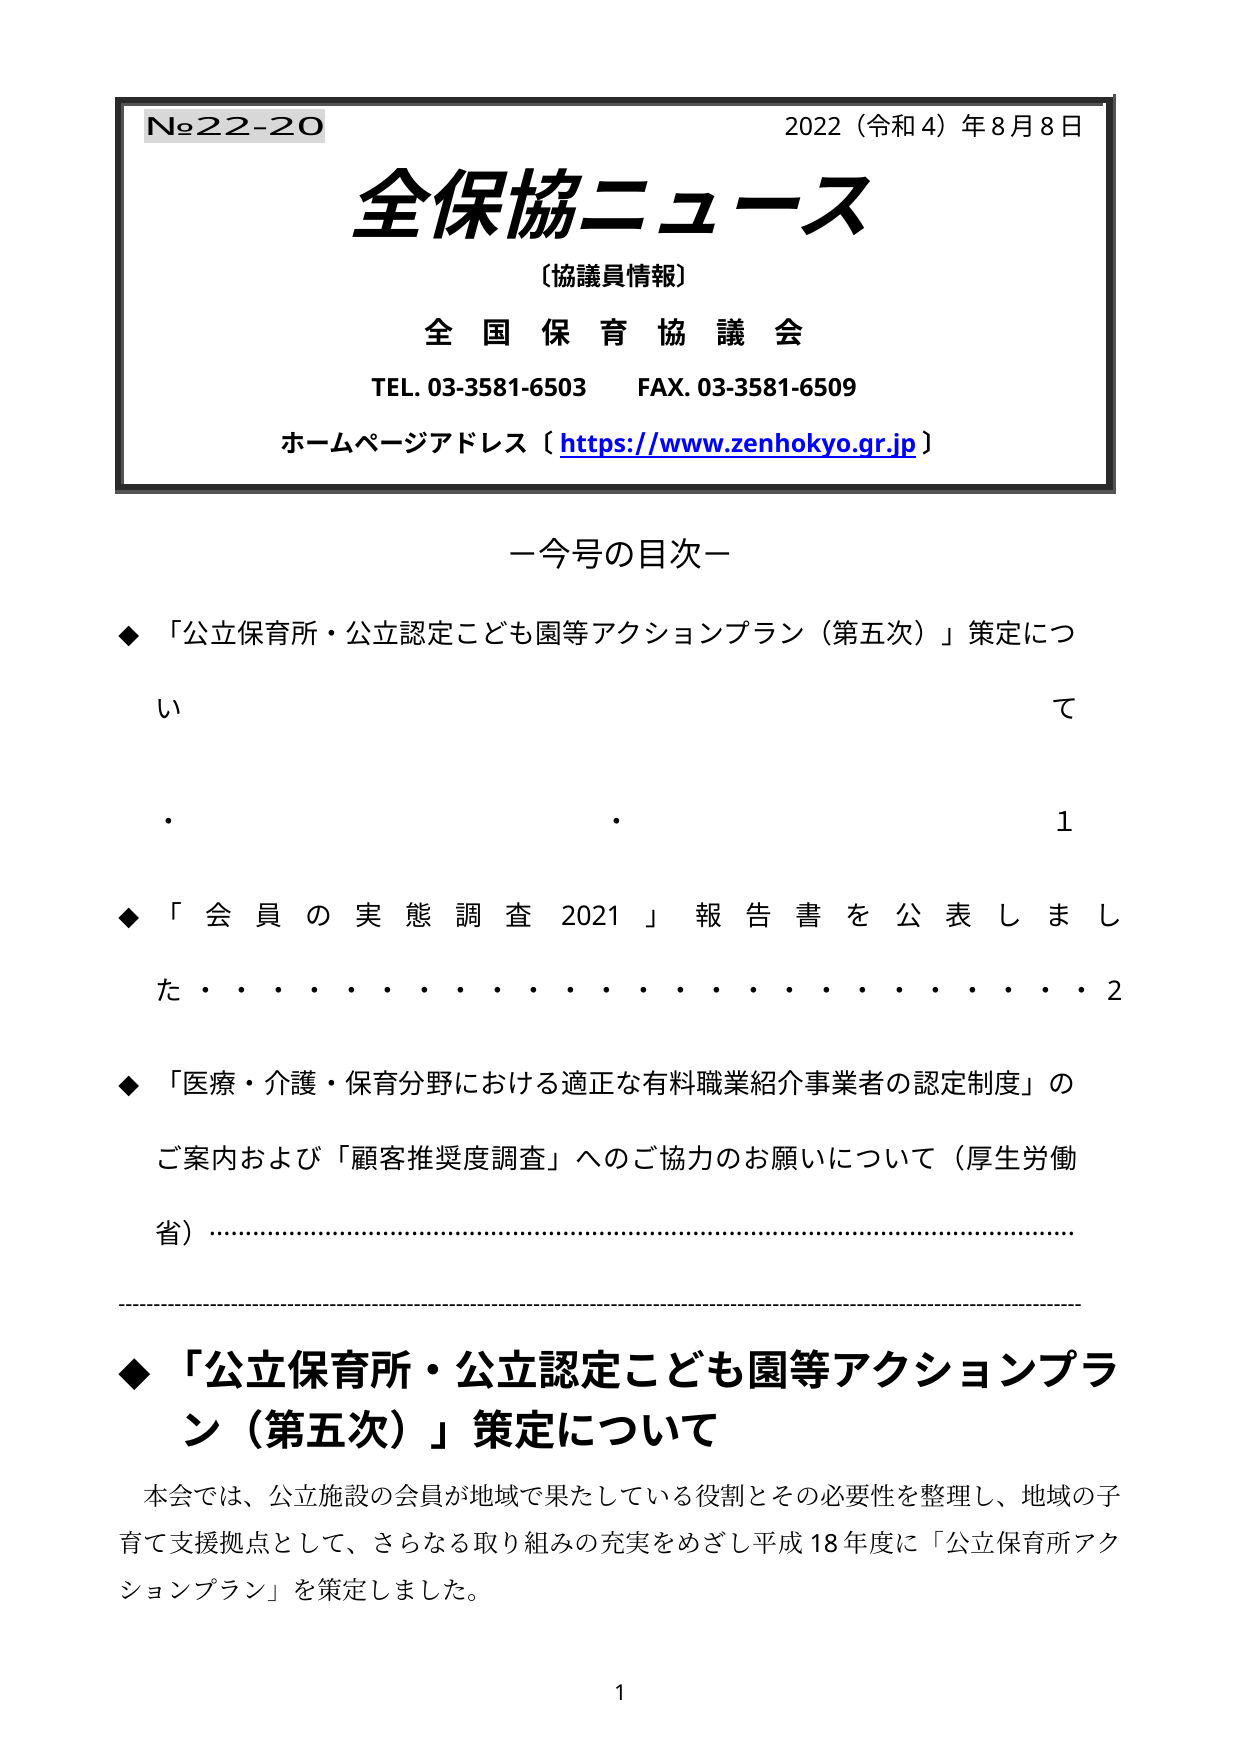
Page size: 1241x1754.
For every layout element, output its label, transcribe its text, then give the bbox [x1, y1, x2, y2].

text ◆ 「公立保育所・公立認定こども園等アクションプラン（第五次）」策定について [118, 1337, 1122, 1458]
text ----------------------------------------------------------------------------------------------------------------------------------------- [118, 1288, 1122, 1318]
list 「医療・介護・保育分野における適正な有料職業紹介事業者の認定制度」のご案内および「顧客推奨度調査」へのご協力のお願いについて（厚生労働省） ・4 [118, 1044, 1078, 1269]
list 「会員の実態調査2021」報告書を公表しました・・・・・・・・・・・・・・・・・・・・・・・・・2 [118, 876, 1122, 1026]
text 本会では、公立施設の会員が地域で果たしている役割とその必要性を整理し、地域の子育て支援拠点として、さらなる取り組みの充実をめざし平成18年度に「公立保育所アクションプラン」を策定しました。 [118, 1476, 1122, 1608]
text －今号の目次－ [118, 527, 1122, 576]
table_header №22-20 2022（令和4）年8月8日 全保協ニュース 〔協議員情報〕 全 国 保 育 協 議 会 TEL. 03-3581-6503 FAX. 03-3581-6509 ホームページアドレス〔 https://www.zenhokyo.gr.jp 〕 [124, 106, 1103, 481]
list 「公立保育所・公立認定こども園等アクションプラン（第五次）」策定について ・・１ [118, 594, 1078, 857]
